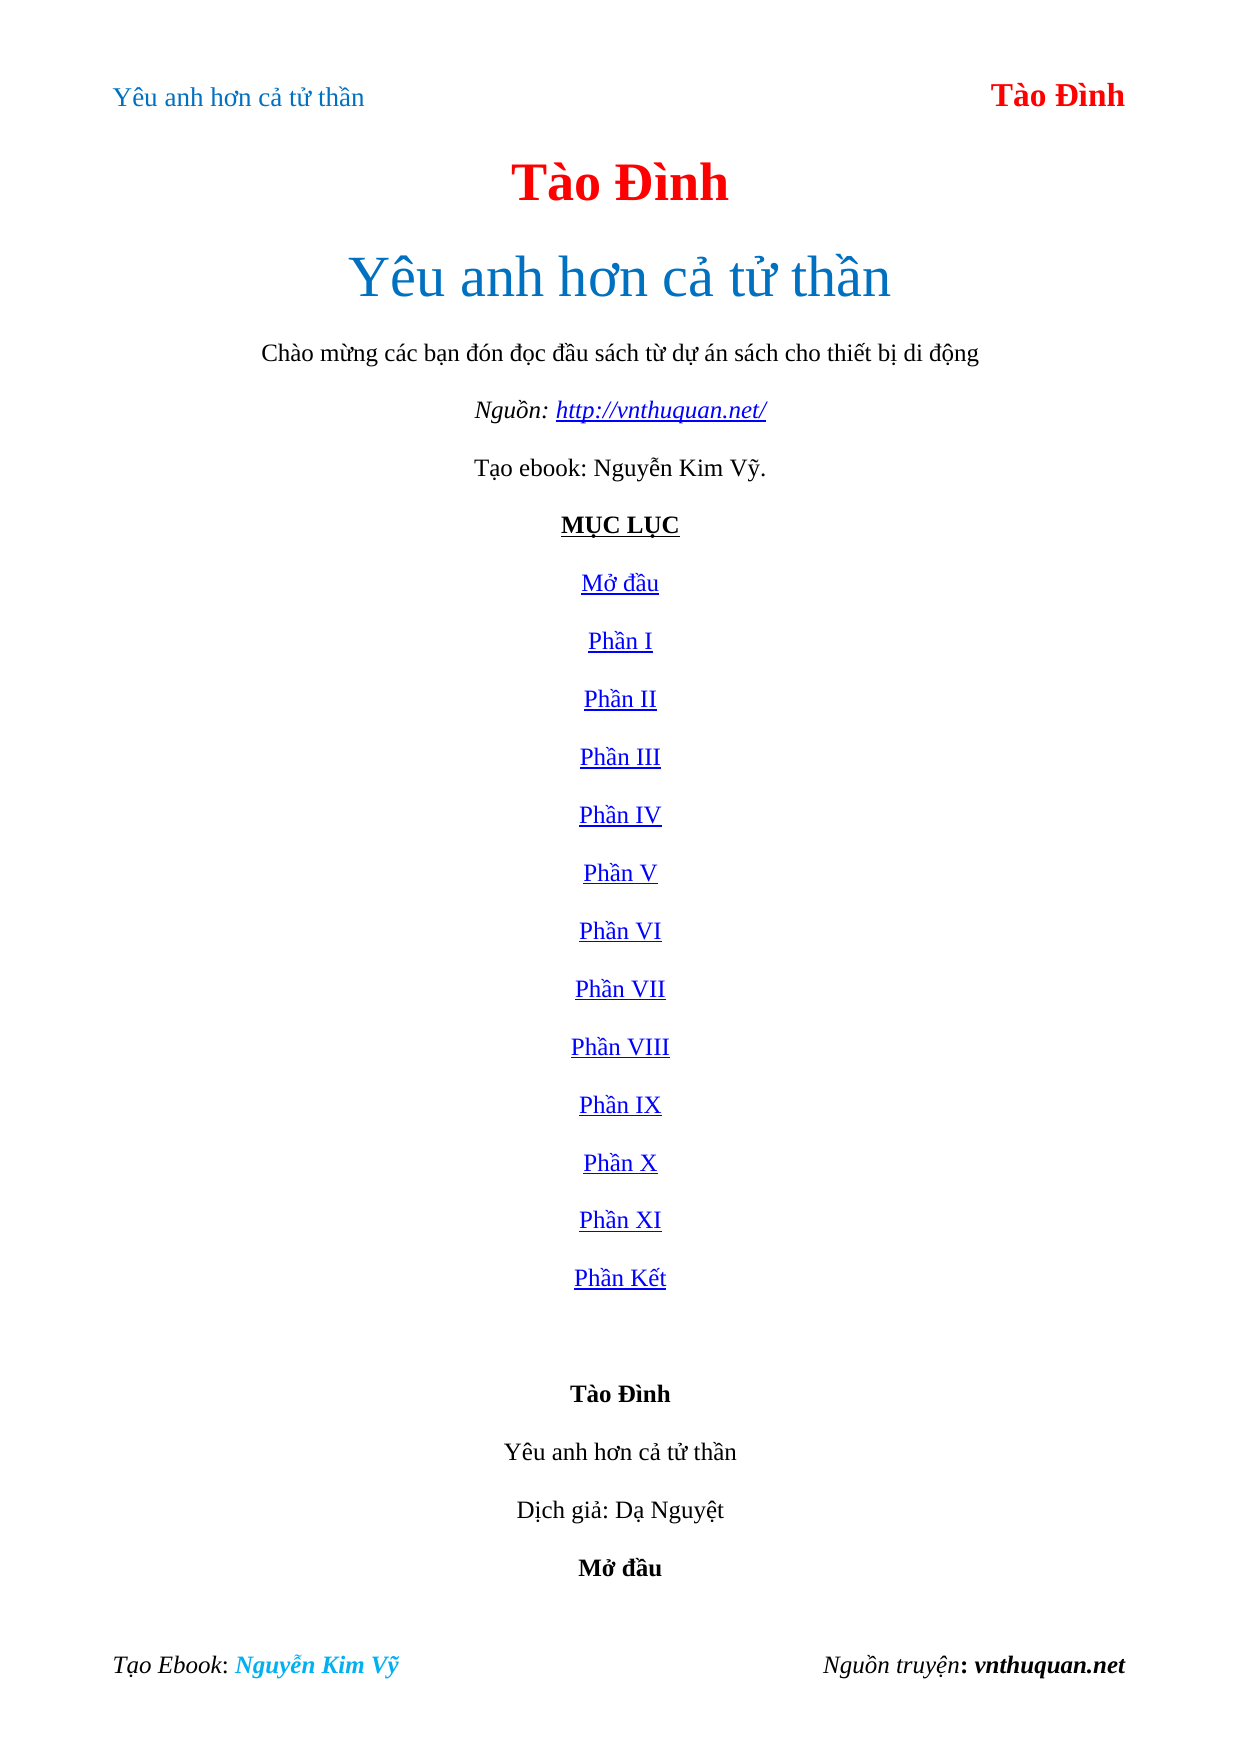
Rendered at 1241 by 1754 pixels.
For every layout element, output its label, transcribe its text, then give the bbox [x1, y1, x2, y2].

text Phần VII [112, 974, 1128, 1003]
text Phần II [112, 684, 1128, 713]
text Yêu anh hơn cả tử thần [112, 1437, 1128, 1466]
text Phần IX [112, 1090, 1128, 1118]
text MỤC LỤC [112, 511, 1128, 539]
text Tào Đình [112, 1379, 1128, 1408]
text Phần III [112, 742, 1128, 771]
text Phần I [112, 626, 1128, 655]
text Mở đầu [112, 568, 1128, 597]
text Phần Kết [112, 1263, 1128, 1292]
text Phần V [112, 858, 1128, 887]
text Mở đầu [112, 1553, 1128, 1582]
text Phần VI [112, 916, 1128, 945]
text Phần IV [112, 800, 1128, 829]
text Dịch giả: Dạ Nguyệt [112, 1495, 1128, 1524]
text Tào Đình [112, 150, 1128, 212]
text Yêu anh hơn cả tử thần [112, 241, 1128, 308]
text Phần VIII [112, 1032, 1128, 1061]
text Phần X [112, 1148, 1128, 1176]
text Chào mừng các bạn đón đọc đầu sách từ dự án sách cho thiết bị di động Nguồn: http://vnthuquan.net/ Tạo ebook: Nguyễn Kim Vỹ. [112, 338, 1128, 481]
text Phần XI [112, 1206, 1128, 1234]
